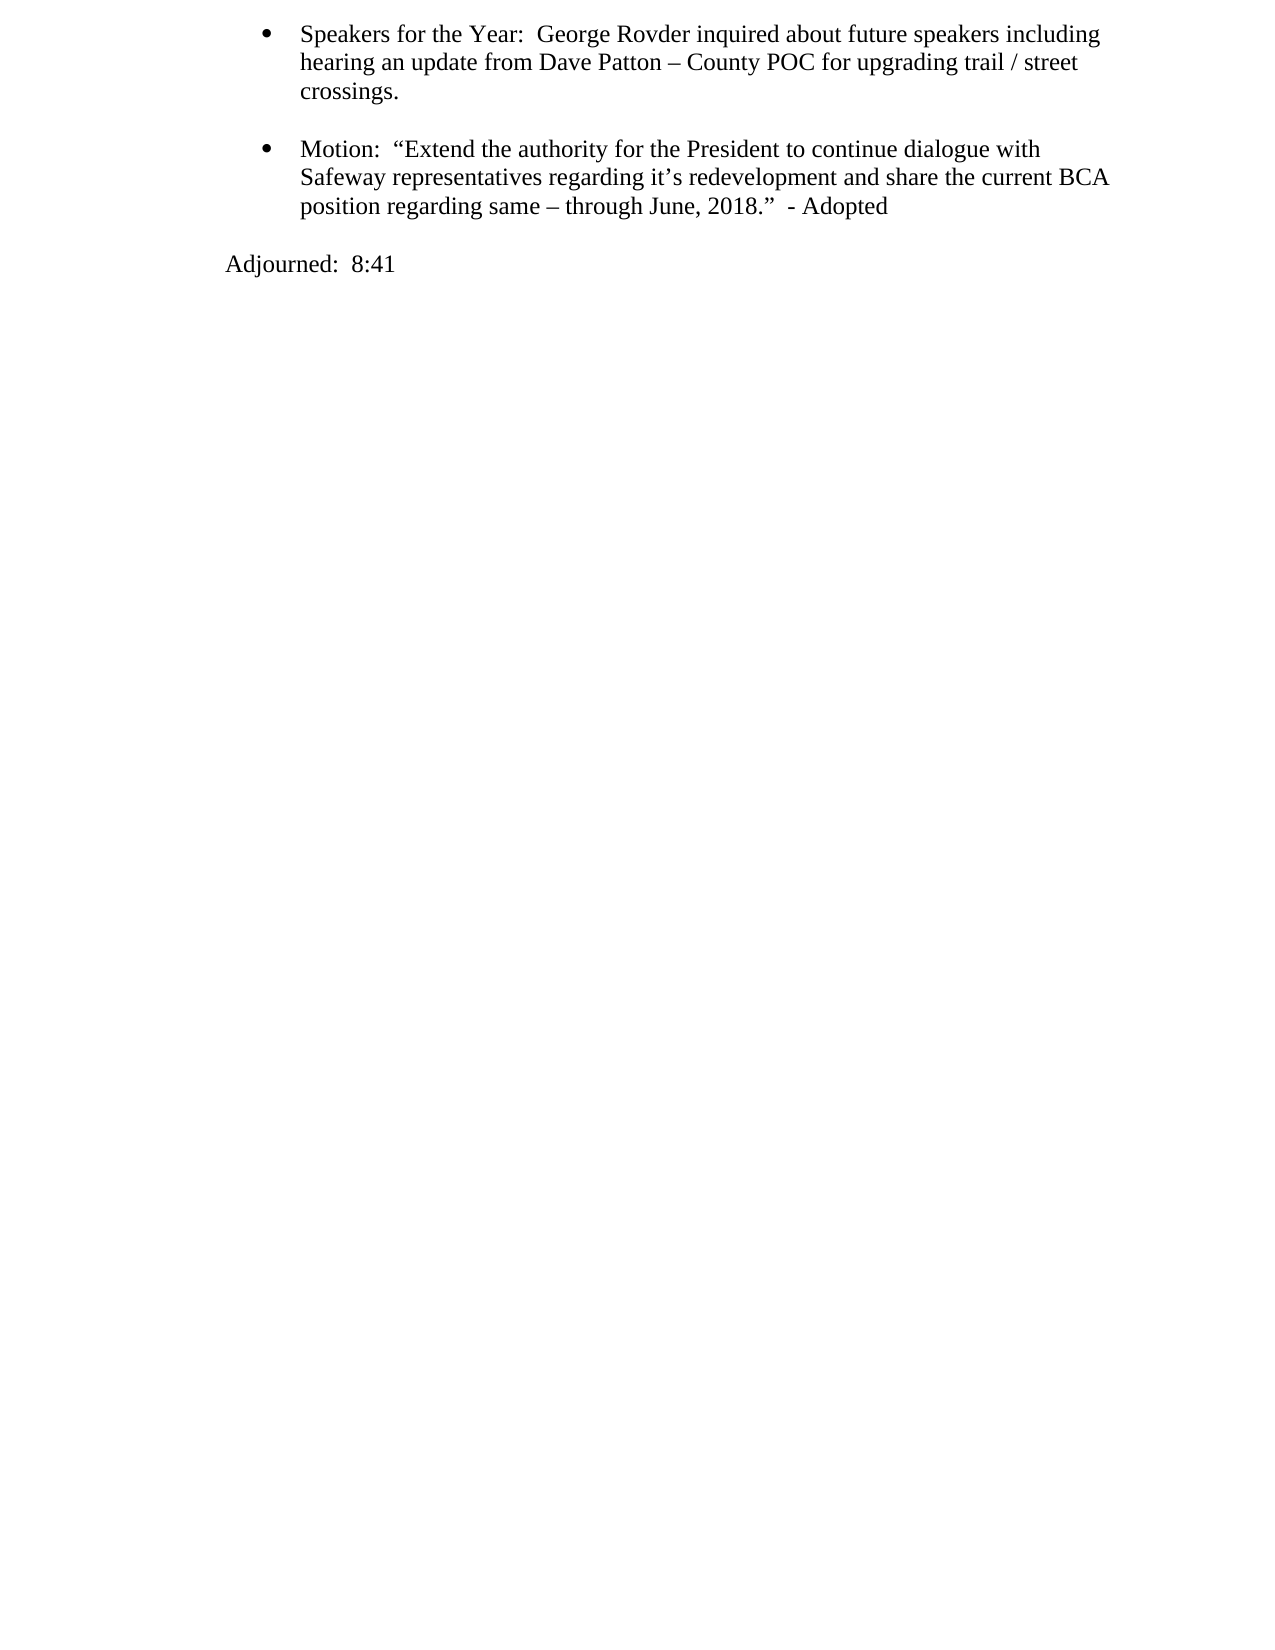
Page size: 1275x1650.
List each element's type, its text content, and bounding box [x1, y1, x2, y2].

list Adjourned: 8:41 [225, 249, 1116, 277]
list Motion: “Extend the authority for the President to continue dialogue with Safeway representatives regarding it’s redevelopment and share the current BCA position regarding same – through June, 2018.” - Adopted [262, 134, 1116, 220]
list Speakers for the Year: George Rovder inquired about future speakers including hearing an update from Dave Patton – County POC for upgrading trail / street crossings. [262, 19, 1116, 105]
